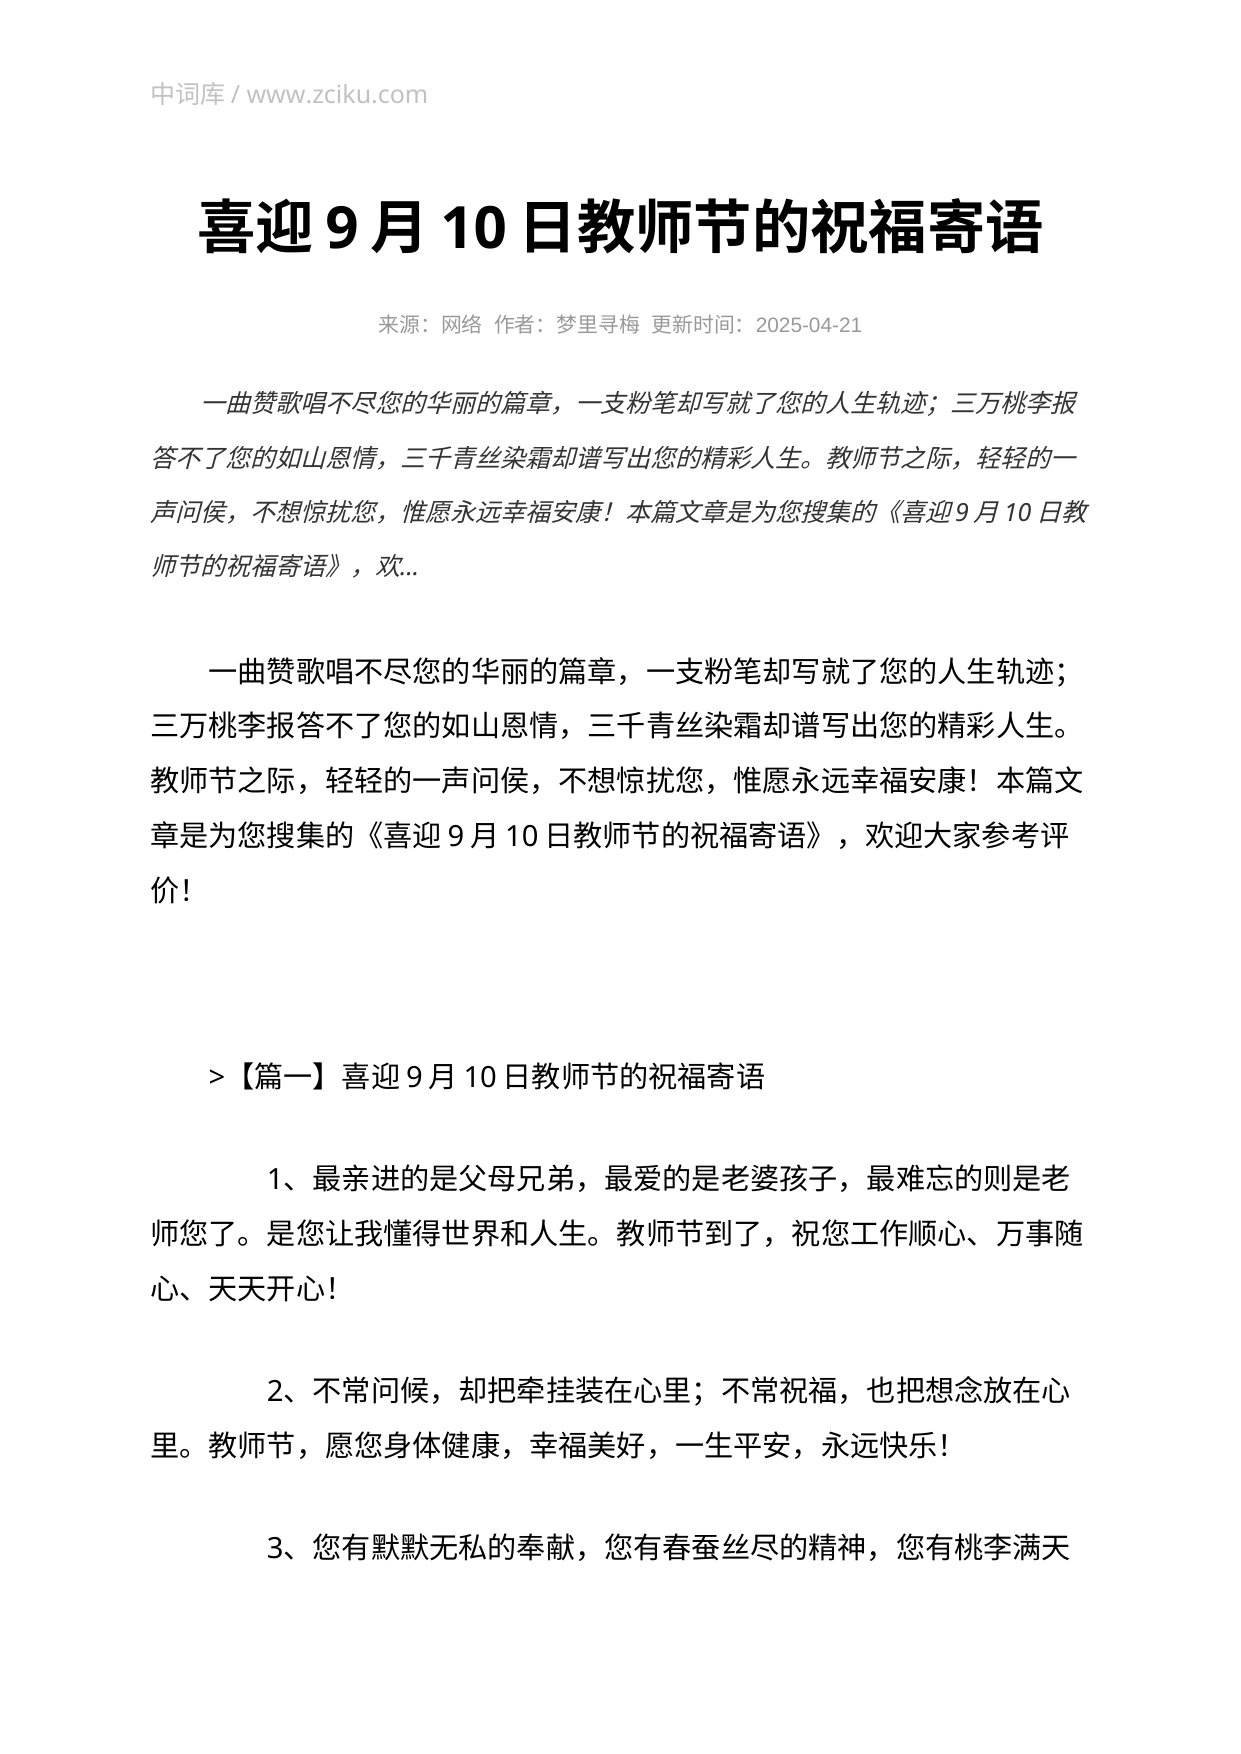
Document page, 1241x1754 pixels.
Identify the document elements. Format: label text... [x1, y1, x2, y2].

text 来源：网络 作者：梦里寻梅 更新时间：2025-04-21 [150, 313, 1090, 337]
subtitle 喜迎9月10日教师节的祝福寄语 [150, 181, 1090, 266]
text >【篇一】喜迎9月10日教师节的祝福寄语 [150, 1054, 1090, 1096]
text 一曲赞歌唱不尽您的华丽的篇章，一支粉笔却写就了您的人生轨迹；三万桃李报答不了您的如山恩情，三千青丝染霜却谱写出您的精彩人生。教师节之际，轻轻的一声问侯，不想惊扰您，惟愿永远幸福安康！本篇文章是为您搜集的《喜迎9月10日教师节的祝福寄语》，欢迎大家参考评价！ [150, 648, 1090, 910]
text 一曲赞歌唱不尽您的华丽的篇章，一支粉笔却写就了您的人生轨迹；三万桃李报答不了您的如山恩情，三千青丝染霜却谱写出您的精彩人生。教师节之际，轻轻的一声问侯，不想惊扰您，惟愿永远幸福安康！本篇文章是为您搜集的《喜迎9月10日教师节的祝福寄语》，欢... [150, 384, 1090, 583]
text 1、最亲进的是父母兄弟，最爱的是老婆孩子，最难忘的则是老师您了。是您让我懂得世界和人生。教师节到了，祝您工作顺心、万事随心、天天开心！ [150, 1156, 1090, 1308]
text 2、不常问候，却把牵挂装在心里；不常祝福，也把想念放在心里。教师节，愿您身体健康，幸福美好，一生平安，永远快乐！ [150, 1367, 1090, 1465]
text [150, 1524, 1090, 1567]
